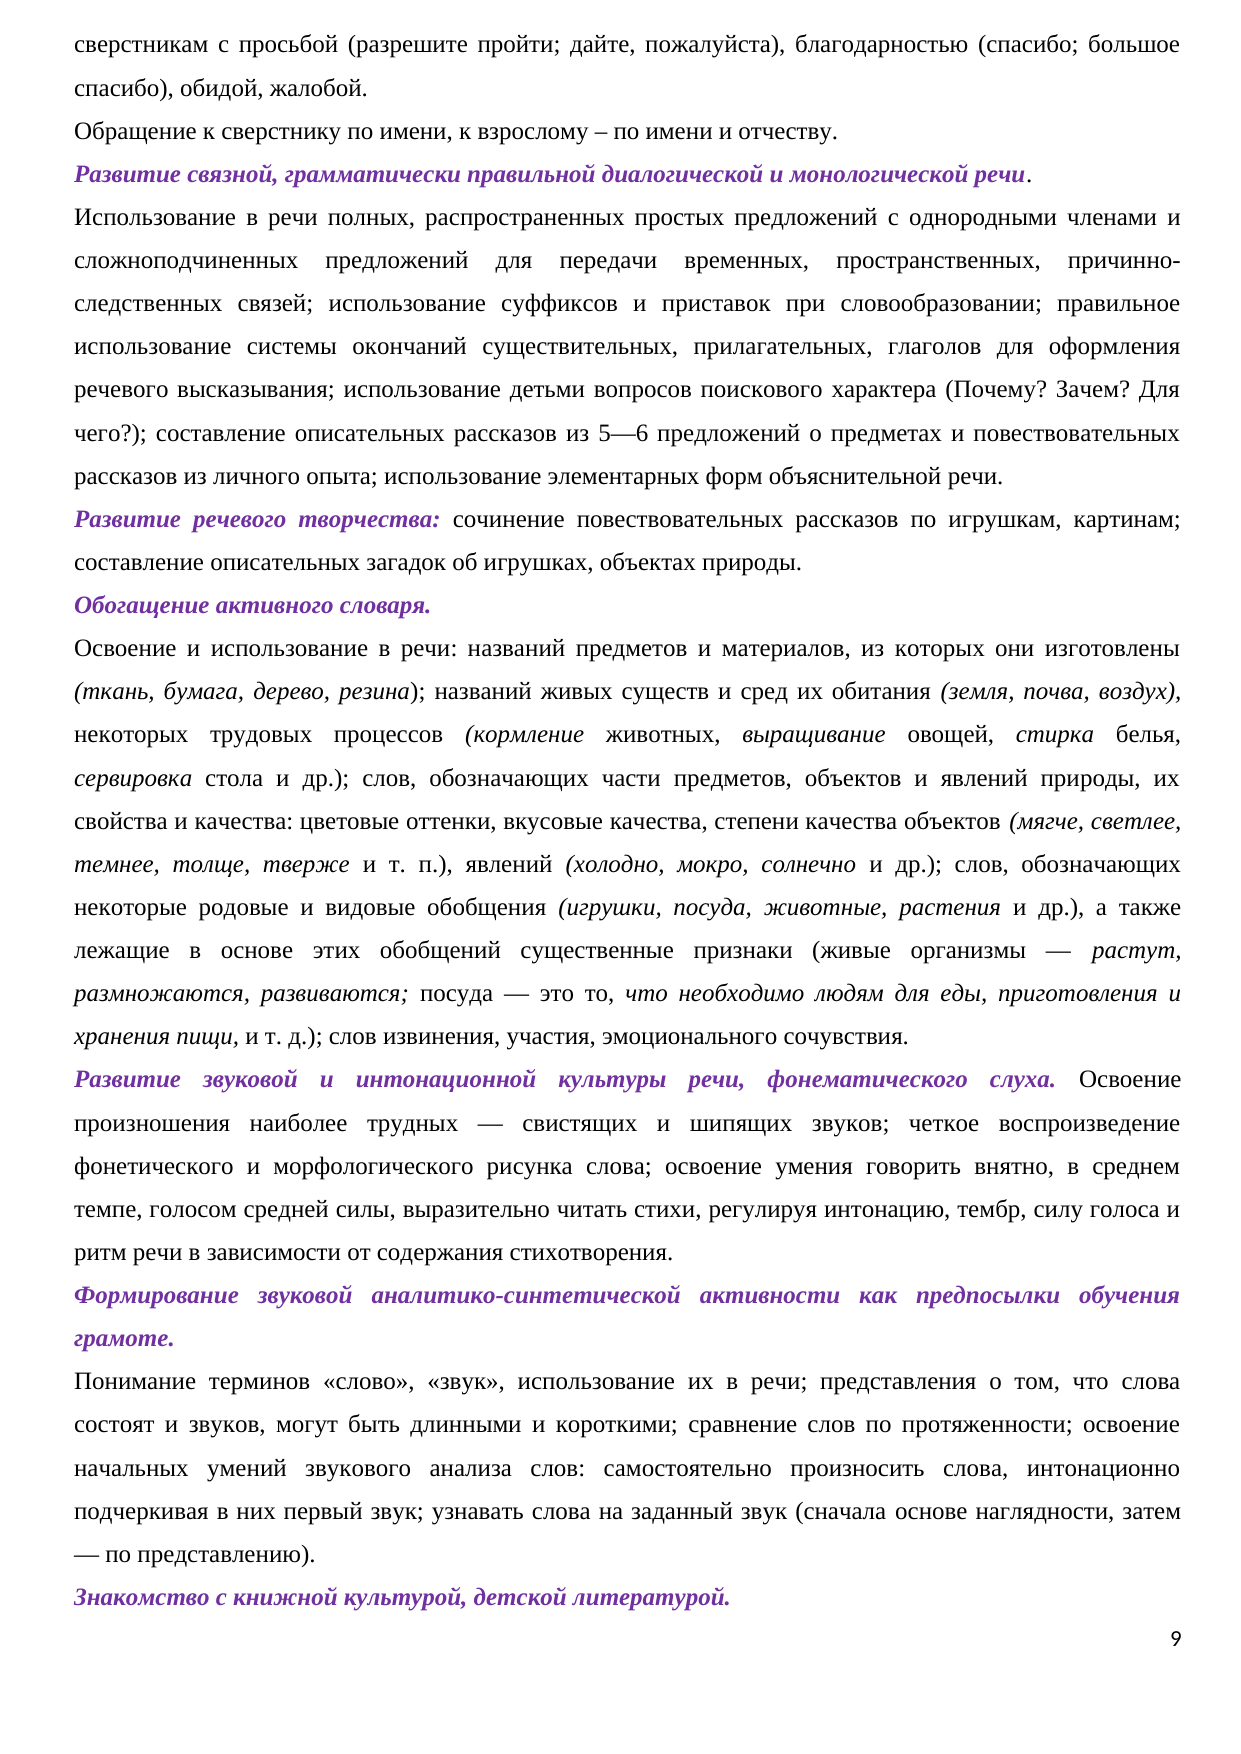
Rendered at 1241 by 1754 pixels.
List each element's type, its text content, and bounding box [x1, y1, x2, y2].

text Обогащение активного словаря. [74, 590, 1181, 619]
text Формирование звуковой аналитико-синтетической активности как предпосылки обучения грамоте. [74, 1280, 1181, 1352]
text Развитие звуковой и интонационной культуры речи, фонематического слуха. Освоение произношения наиболее трудных — свистящих и шипящих звуков; четкое воспроизведение фонетического и морфологического рисунка слова; освоение умения говорить внятно, в среднем темпе, голосом средней силы, выразительно читать стихи, регулируя интонацию, тембр, силу голоса и ритм речи в зависимости от содержания стихотворения. [74, 1064, 1181, 1266]
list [74, 29, 1181, 101]
list Понимание терминов «слово», «звук», использование их в речи; представления о том, что слова состоят и звуков, могут быть длинными и короткими; сравнение слов по протяженности; освоение начальных умений звукового анализа слов: самостоятельно произносить слова, интонационно подчеркивая в них первый звук; узнавать слова на заданный звук (сначала основе наглядности, затем — по представлению). [74, 1366, 1181, 1568]
text Развитие связной, грамматически правильной диалогической и монологической речи. [74, 159, 1181, 188]
text Знакомство с книжной культурой, детской литературой. [74, 1582, 1181, 1611]
text Освоение и использование в речи: названий предметов и материалов, из которых они изготовлены (ткань, бумага, дерево, резина); названий живых существ и сред их обитания (земля, почва, воздух), некоторых трудовых процессов (кормление животных, выращивание овощей, стирка белья, сервировка стола и др.); слов, обозначающих части предметов, объектов и явлений природы, их свойства и качества: цветовые оттенки, вкусовые качества, степени качества объектов (мягче, светлее, темнее, толще, тверже и т. п.), явлений (холодно, мокро, солнечно и др.); слов, обозначающих некоторые родовые и видовые обобщения (игрушки, посуда, животные, растения и др.), а также лежащие в основе этих обобщений существенные признаки (живые организмы — растут, размножаются, развиваются; посуда — это то, что необходимо людям для еды, приготовления и хранения пищи, и т. д.); слов извинения, участия, эмоционального сочувствия. [74, 633, 1181, 1050]
text Использование в речи полных, распространенных простых предложений с однородными членами и сложноподчиненных предложений для передачи временных, пространственных, причинно-следственных связей; использование суффиксов и приставок при словообразовании; правильное использование системы окончаний существительных, прилагательных, глаголов для оформления речевого высказывания; использование детьми вопросов поискового характера (Почему? Зачем? Для чего?); составление описательных рассказов из 5—6 предложений о предметах и повествовательных рассказов из личного опыта; использование элементарных форм объяснительной речи. [74, 202, 1181, 489]
text Обращение к сверстнику по имени, к взрослому – по имени и отчеству. [74, 116, 1181, 144]
text Развитие речевого творчества: сочинение повествовательных рассказов по игрушкам, картинам; составление описательных загадок об игрушках, объектах природы. [74, 504, 1181, 576]
